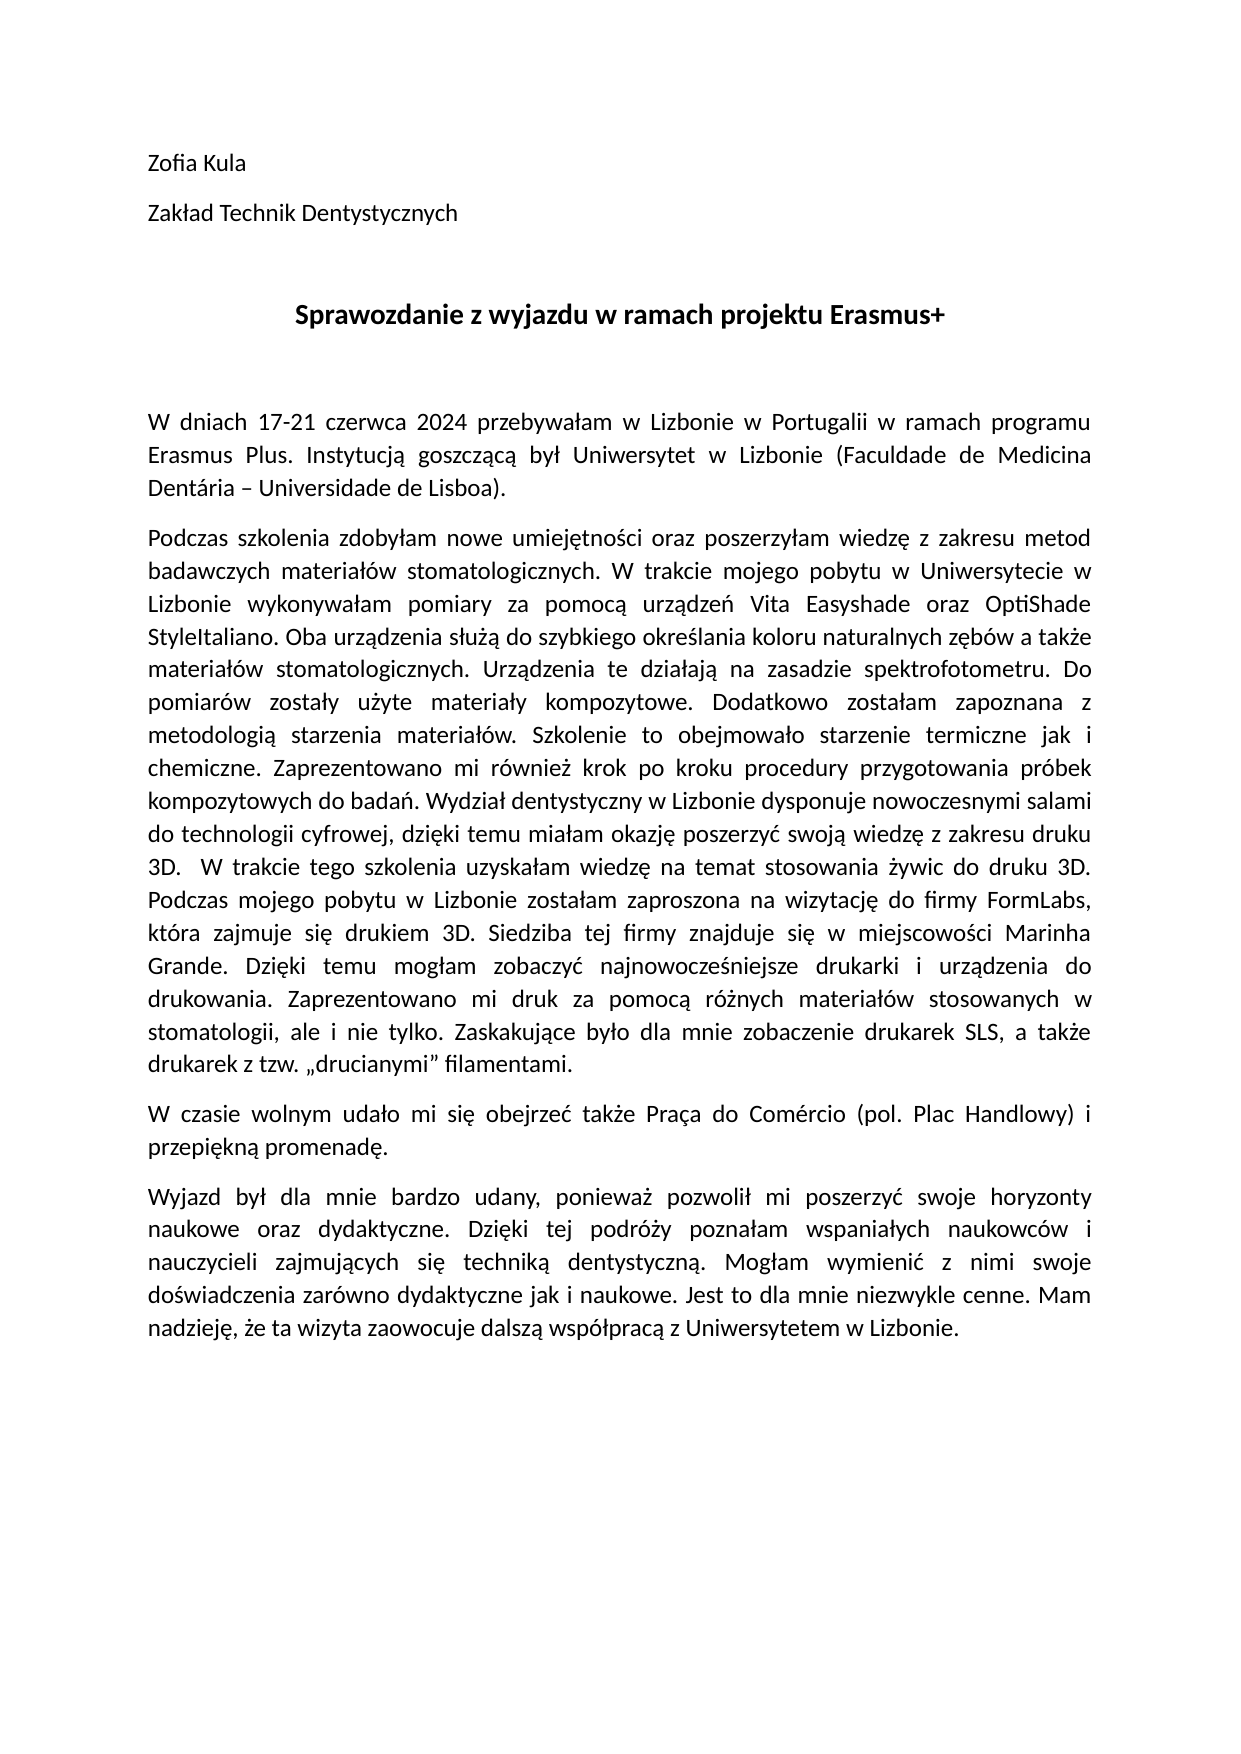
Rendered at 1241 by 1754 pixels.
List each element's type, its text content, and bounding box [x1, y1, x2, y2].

text Zofia Kula [148, 148, 1093, 178]
text W dniach 17-21 czerwca 2024 przebywałam w Lizbonie w Portugalii w ramach programu Erasmus Plus. Instytucją goszczącą był Uniwersytet w Lizbonie (Faculdade de Medicina Dentária – Universidade de Lisboa). [148, 407, 1093, 503]
text Sprawozdanie z wyjazdu w ramach projektu Erasmus+ [148, 296, 1093, 332]
text Podczas szkolenia zdobyłam nowe umiejętności oraz poszerzyłam wiedzę z zakresu metod badawczych materiałów stomatologicznych. W trakcie mojego pobytu w Uniwersytecie w Lizbonie wykonywałam pomiary za pomocą urządzeń Vita Easyshade oraz OptiShade StyleItaliano. Oba urządzenia służą do szybkiego określania koloru naturalnych zębów a także materiałów stomatologicznych. Urządzenia te działają na zasadzie spektrofotometru. Do pomiarów zostały użyte materiały kompozytowe. Dodatkowo zostałam zapoznana z metodologią starzenia materiałów. Szkolenie to obejmowało starzenie termiczne jak i chemiczne. Zaprezentowano mi również krok po kroku procedury przygotowania próbek kompozytowych do badań. Wydział dentystyczny w Lizbonie dysponuje nowoczesnymi salami do technologii cyfrowej, dzięki temu miałam okazję poszerzyć swoją wiedzę z zakresu druku 3D. W trakcie tego szkolenia uzyskałam wiedzę na temat stosowania żywic do druku 3D. Podczas mojego pobytu w Lizbonie zostałam zaproszona na wizytację do firmy FormLabs, która zajmuje się drukiem 3D. Siedziba tej firmy znajduje się w miejscowości Marinha Grande. Dzięki temu mogłam zobaczyć najnowocześniejsze drukarki i urządzenia do drukowania. Zaprezentowano mi druk za pomocą różnych materiałów stosowanych w stomatologii, ale i nie tylko. Zaskakujące było dla mnie zobaczenie drukarek SLS, a także drukarek z tzw. „drucianymi” filamentami. [148, 522, 1093, 1079]
text Wyjazd był dla mnie bardzo udany, ponieważ pozwolił mi poszerzyć swoje horyzonty naukowe oraz dydaktyczne. Dzięki tej podróży poznałam wspaniałych naukowców i nauczycieli zajmujących się techniką dentystyczną. Mogłam wymienić z nimi swoje doświadczenia zarówno dydaktyczne jak i naukowe. Jest to dla mnie niezwykle cenne. Mam nadzieję, że ta wizyta zaowocuje dalszą współpracą z Uniwersytetem w Lizbonie. [148, 1181, 1093, 1343]
text Zakład Technik Dentystycznych [148, 197, 1093, 228]
text W czasie wolnym udało mi się obejrzeć także Praça do Comércio (pol. Plac Handlowy) i przepiękną promenadę. [148, 1098, 1093, 1162]
